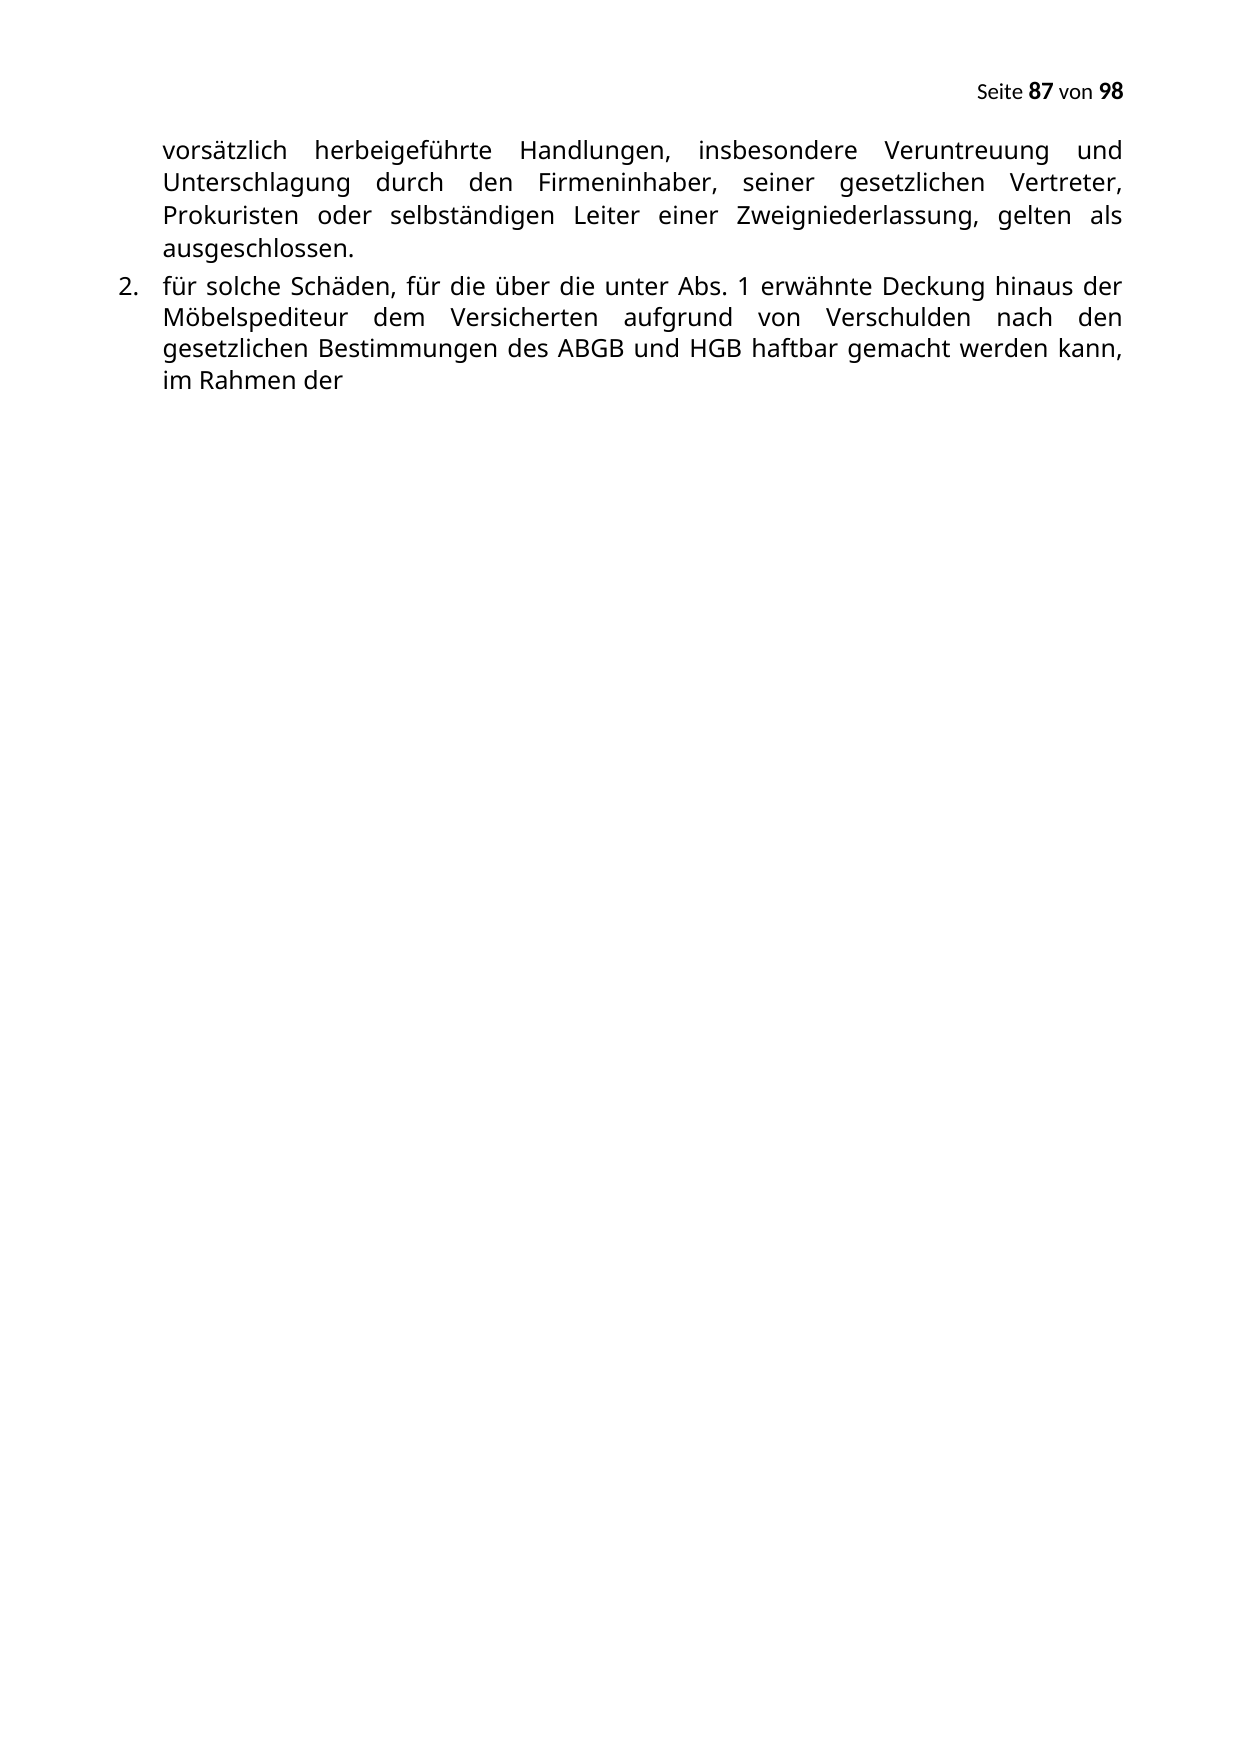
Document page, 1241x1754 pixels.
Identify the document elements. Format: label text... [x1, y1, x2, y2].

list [118, 133, 1123, 264]
list für solche Schäden, für die über die unter Abs. 1 erwähnte Deckung hinaus der Möbelspediteur dem Versicherten aufgrund von Verschulden nach den gesetzlichen Bestimmungen des ABGB und HGB haftbar gemacht werden kann, im Rahmen der [118, 270, 1123, 397]
